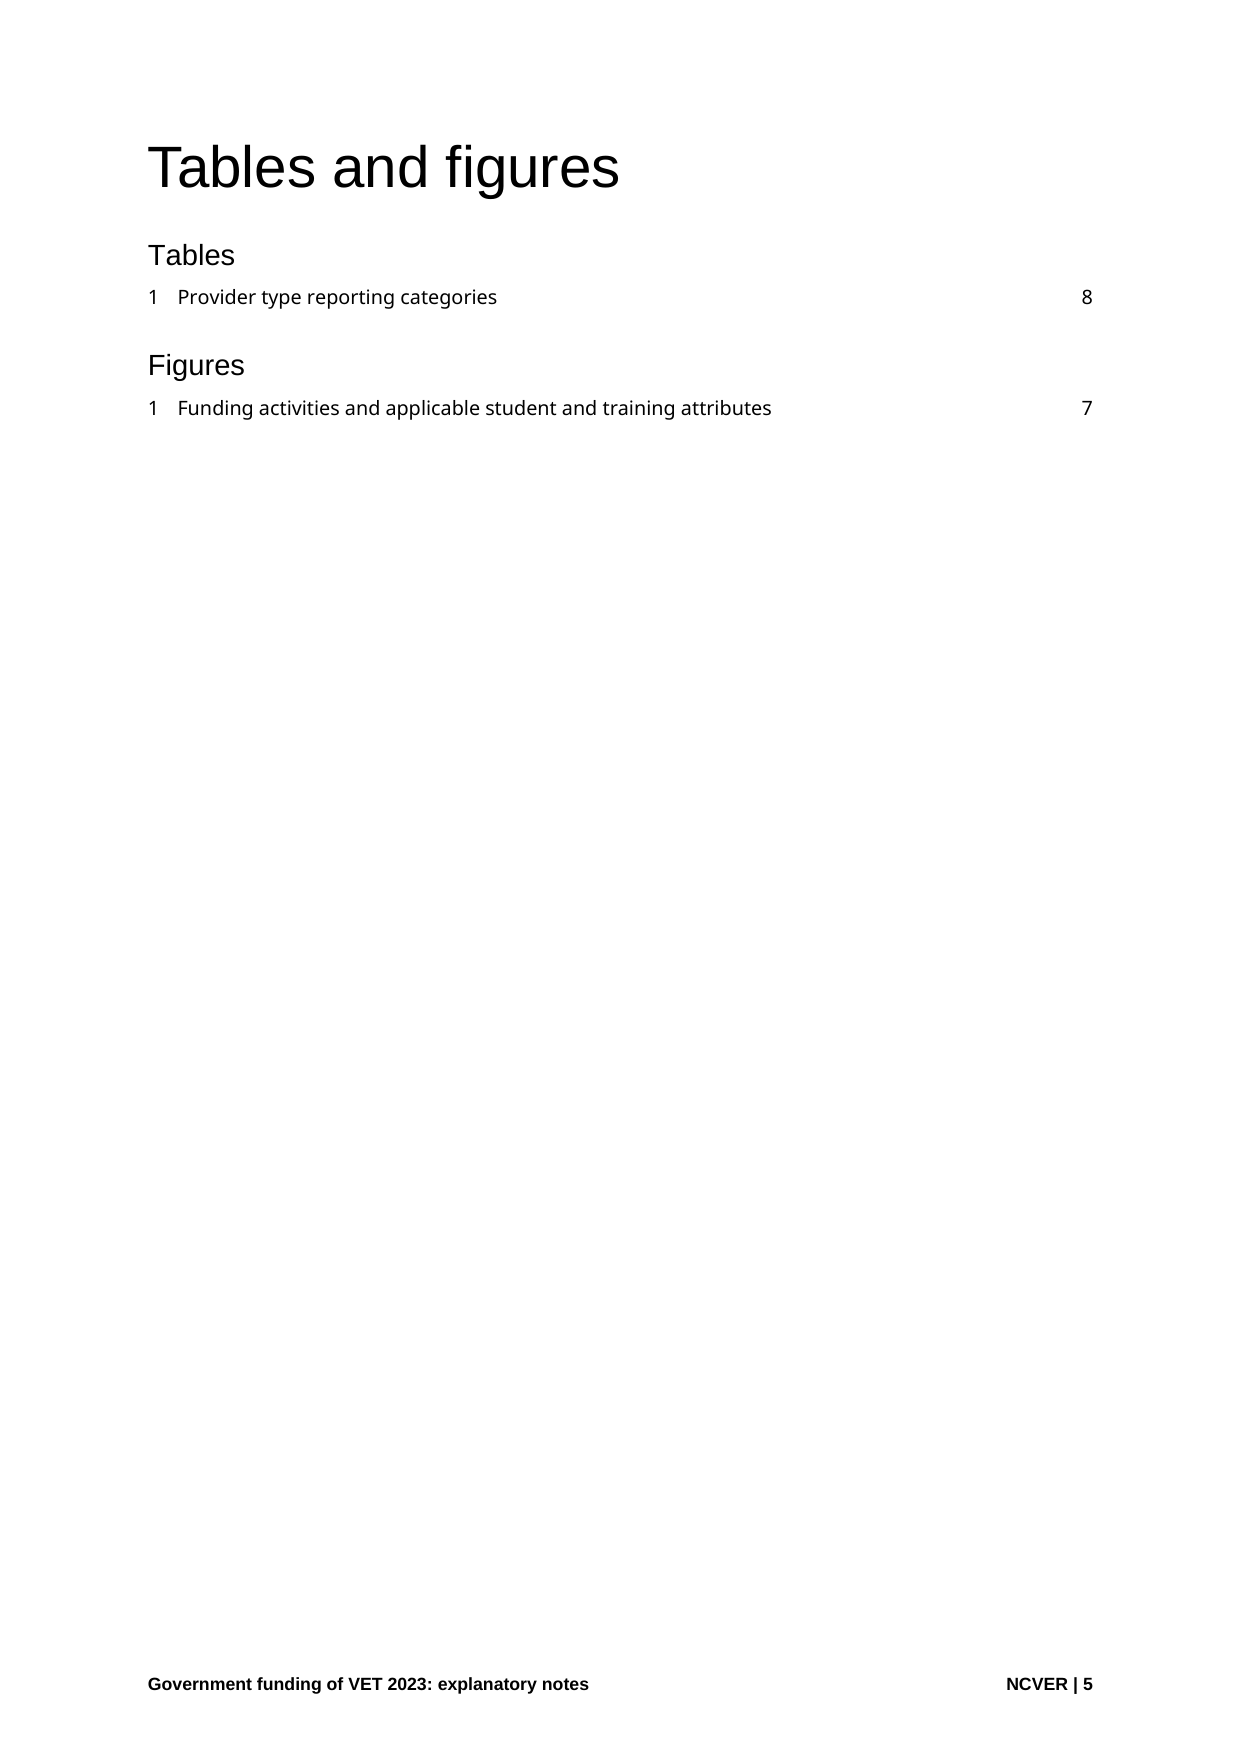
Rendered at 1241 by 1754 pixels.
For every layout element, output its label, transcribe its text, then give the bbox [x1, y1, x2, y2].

text 1 Provider type reporting categories 8 [148, 279, 1093, 311]
subtitle Tables and figures [148, 133, 1092, 200]
text 1 Funding activities and applicable student and training attributes 7 [148, 390, 1093, 421]
subtitle Tables [148, 237, 1131, 271]
subtitle Figures [148, 348, 1131, 382]
